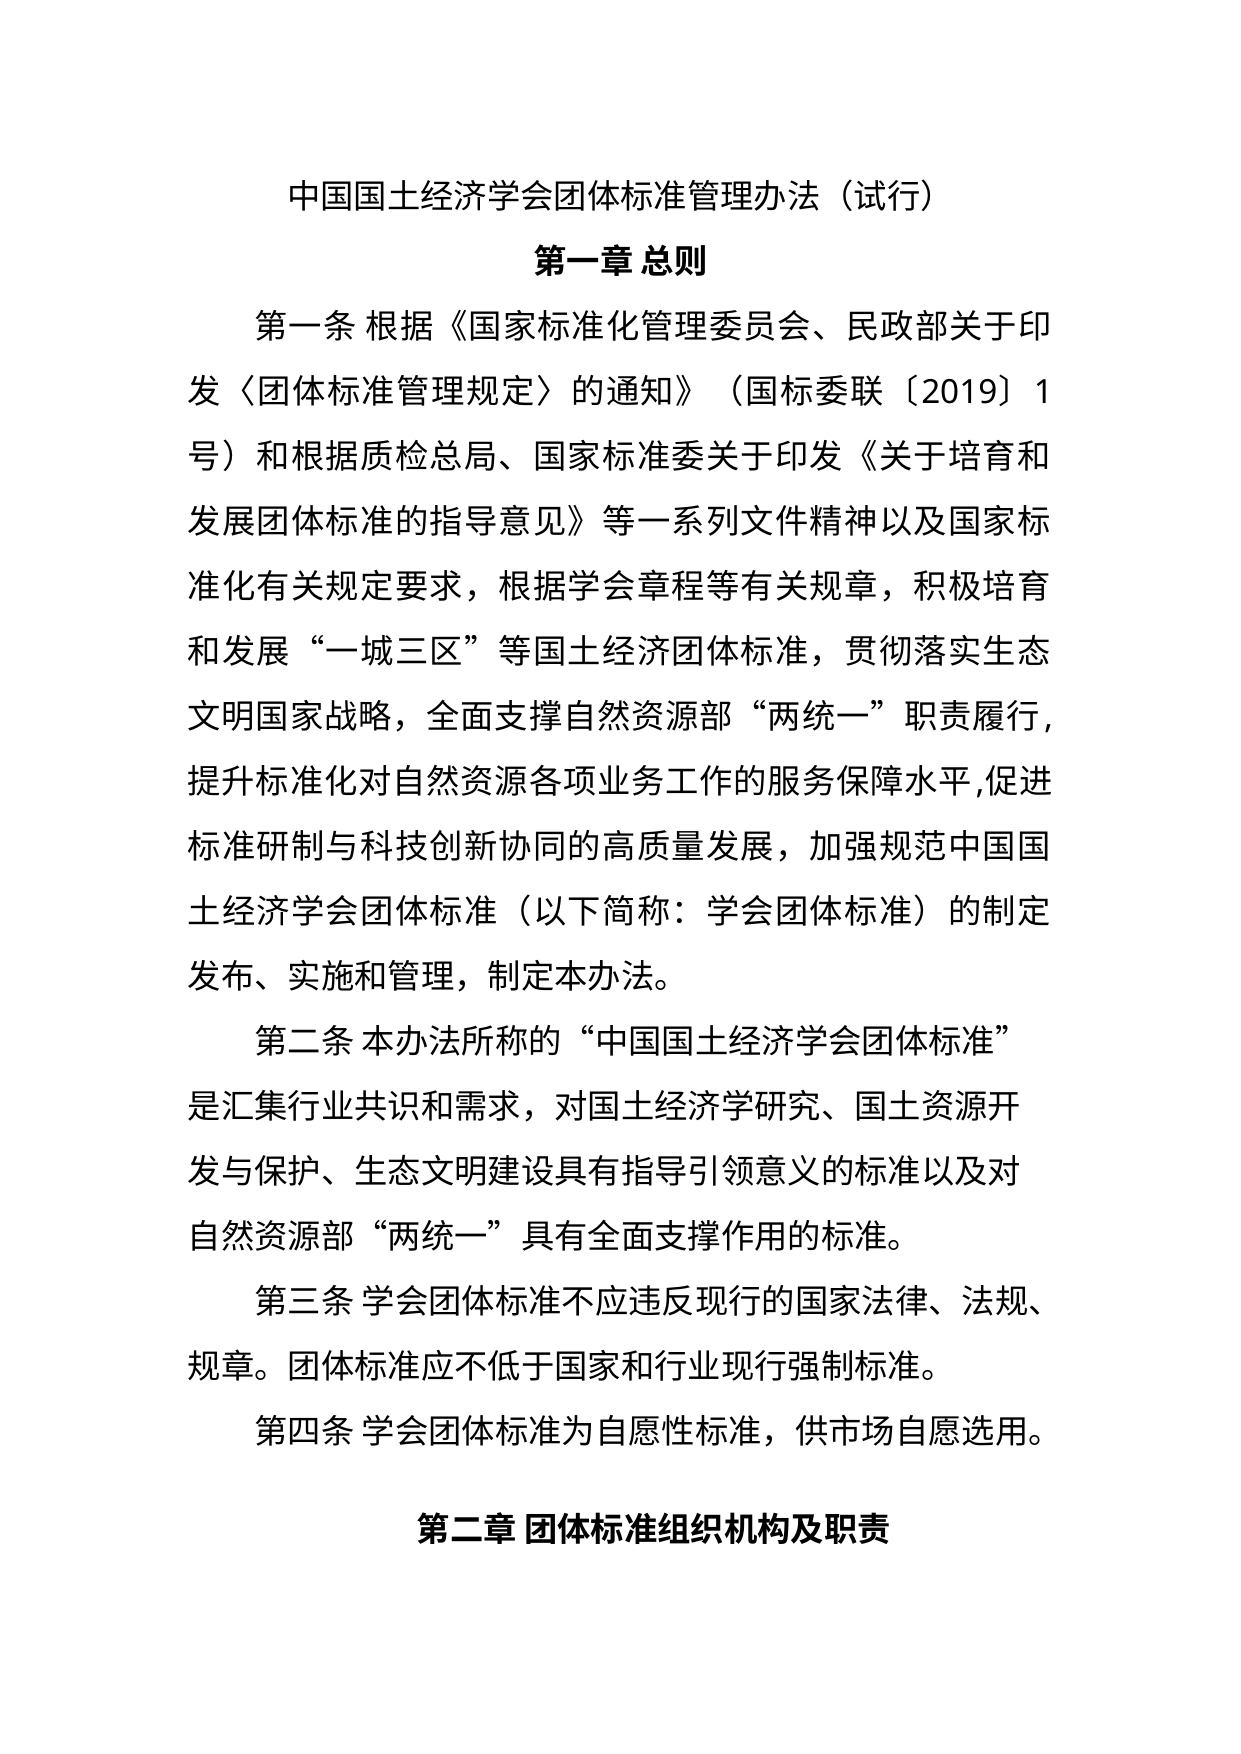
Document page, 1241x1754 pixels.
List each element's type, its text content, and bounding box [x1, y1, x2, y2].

text 第二条 本办法所称的“中国国土经济学会团体标准”是汇集行业共识和需求，对国土经济学研究、国土资源开发与保护、生态文明建设具有指导引领意义的标准以及对自然资源部“两统一”具有全面支撑作用的标准。 [187, 1007, 1053, 1267]
text 第二章 团体标准组织机构及职责 [187, 1494, 1053, 1559]
text 第一章 总则 [187, 227, 1053, 292]
text 中国国土经济学会团体标准管理办法（试行） [187, 162, 1053, 227]
text 第四条 学会团体标准为自愿性标准，供市场自愿选用。 [187, 1397, 1053, 1462]
text 第三条 学会团体标准不应违反现行的国家法律、法规、规章。团体标准应不低于国家和行业现行强制标准。 [187, 1267, 1053, 1397]
text 第一条 根据《国家标准化管理委员会、民政部关于印发〈团体标准管理规定〉的通知》（国标委联〔2019〕1号）和根据质检总局、国家标准委关于印发《关于培育和发展团体标准的指导意见》等一系列文件精神以及国家标准化有关规定要求，根据学会章程等有关规章，积极培育和发展“一城三区”等国土经济团体标准，贯彻落实生态文明国家战略，全面支撑自然资源部“两统一”职责履行,提升标准化对自然资源各项业务工作的服务保障水平,促进标准研制与科技创新协同的高质量发展，加强规范中国国土经济学会团体标准（以下简称：学会团体标准）的制定、发布、实施和管理，制定本办法。 [187, 292, 1053, 1007]
